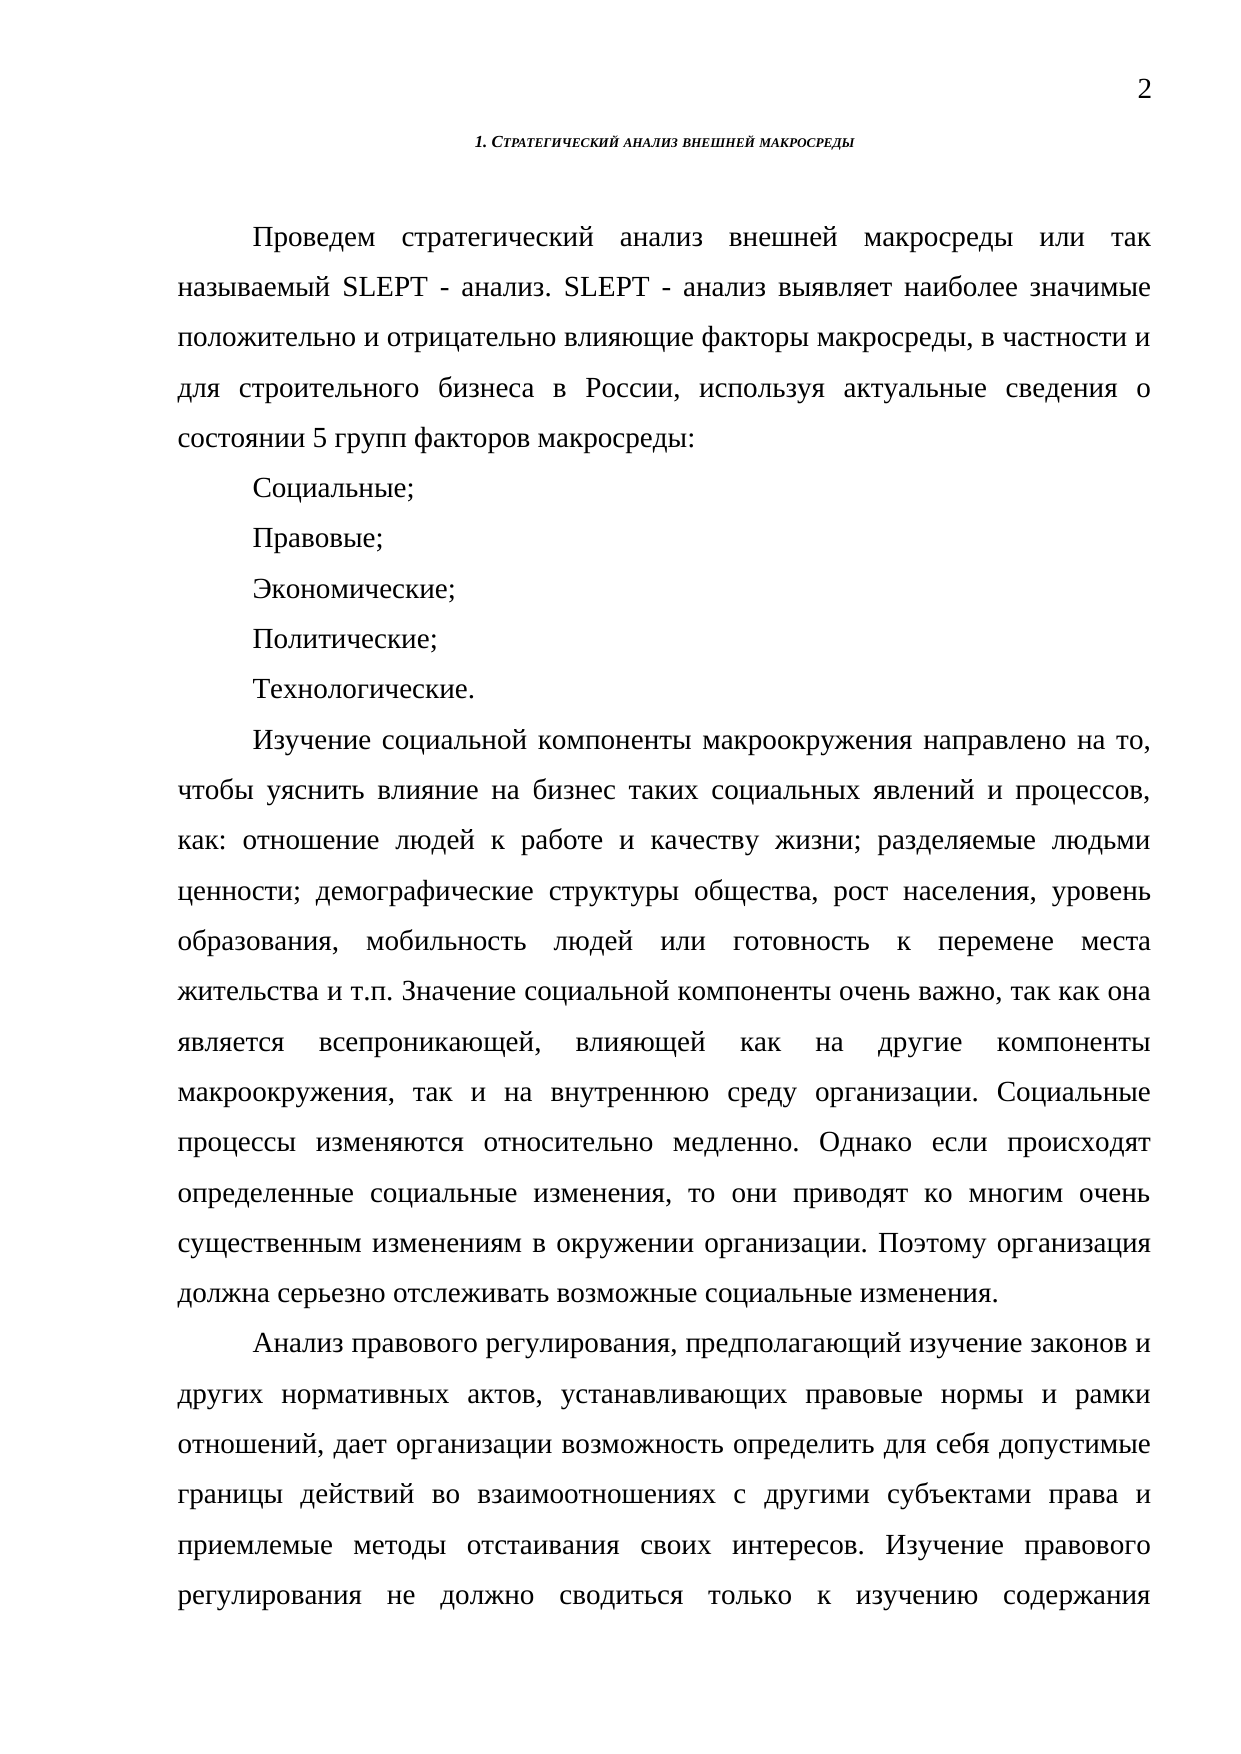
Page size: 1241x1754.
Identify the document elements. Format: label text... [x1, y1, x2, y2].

text Социальные; [177, 470, 1152, 504]
subtitle 1. Стратегический анализ внешней макросреды [177, 118, 1152, 152]
text Экономические; [177, 571, 1152, 604]
text Правовые; [177, 521, 1152, 554]
text Изучение социальной компоненты макроокружения направлено на то, чтобы уяснить влияние на бизнес таких социальных явлений и процессов, как: отношение людей к работе и качеству жизни; разделяемые людьми ценности; демографические структуры общества, рост населения, уровень образования, мобильность людей или готовность к перемене места жительства и т.п. Значение социальной компоненты очень важно, так как она является всепроникающей, влияющей как на другие компоненты макроокружения, так и на внутреннюю среду организации. Социальные процессы изменяются относительно медленно. Однако если происходят определенные социальные изменения, то они приводят ко многим очень существенным изменениям в окружении организации. Поэтому организация должна серьезно отслеживать возможные социальные изменения. [177, 722, 1152, 1309]
text Политические; [177, 621, 1152, 655]
text Проведем стратегический анализ внешней макросреды или так называемый SLEPT - анализ. SLEPT - анализ выявляет наиболее значимые положительно и отрицательно влияющие факторы макросреды, в частности и для строительного бизнеса в России, используя актуальные сведения о состоянии 5 групп факторов макросреды: [177, 219, 1152, 453]
text Технологические. [177, 672, 1152, 705]
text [177, 1326, 1152, 1611]
